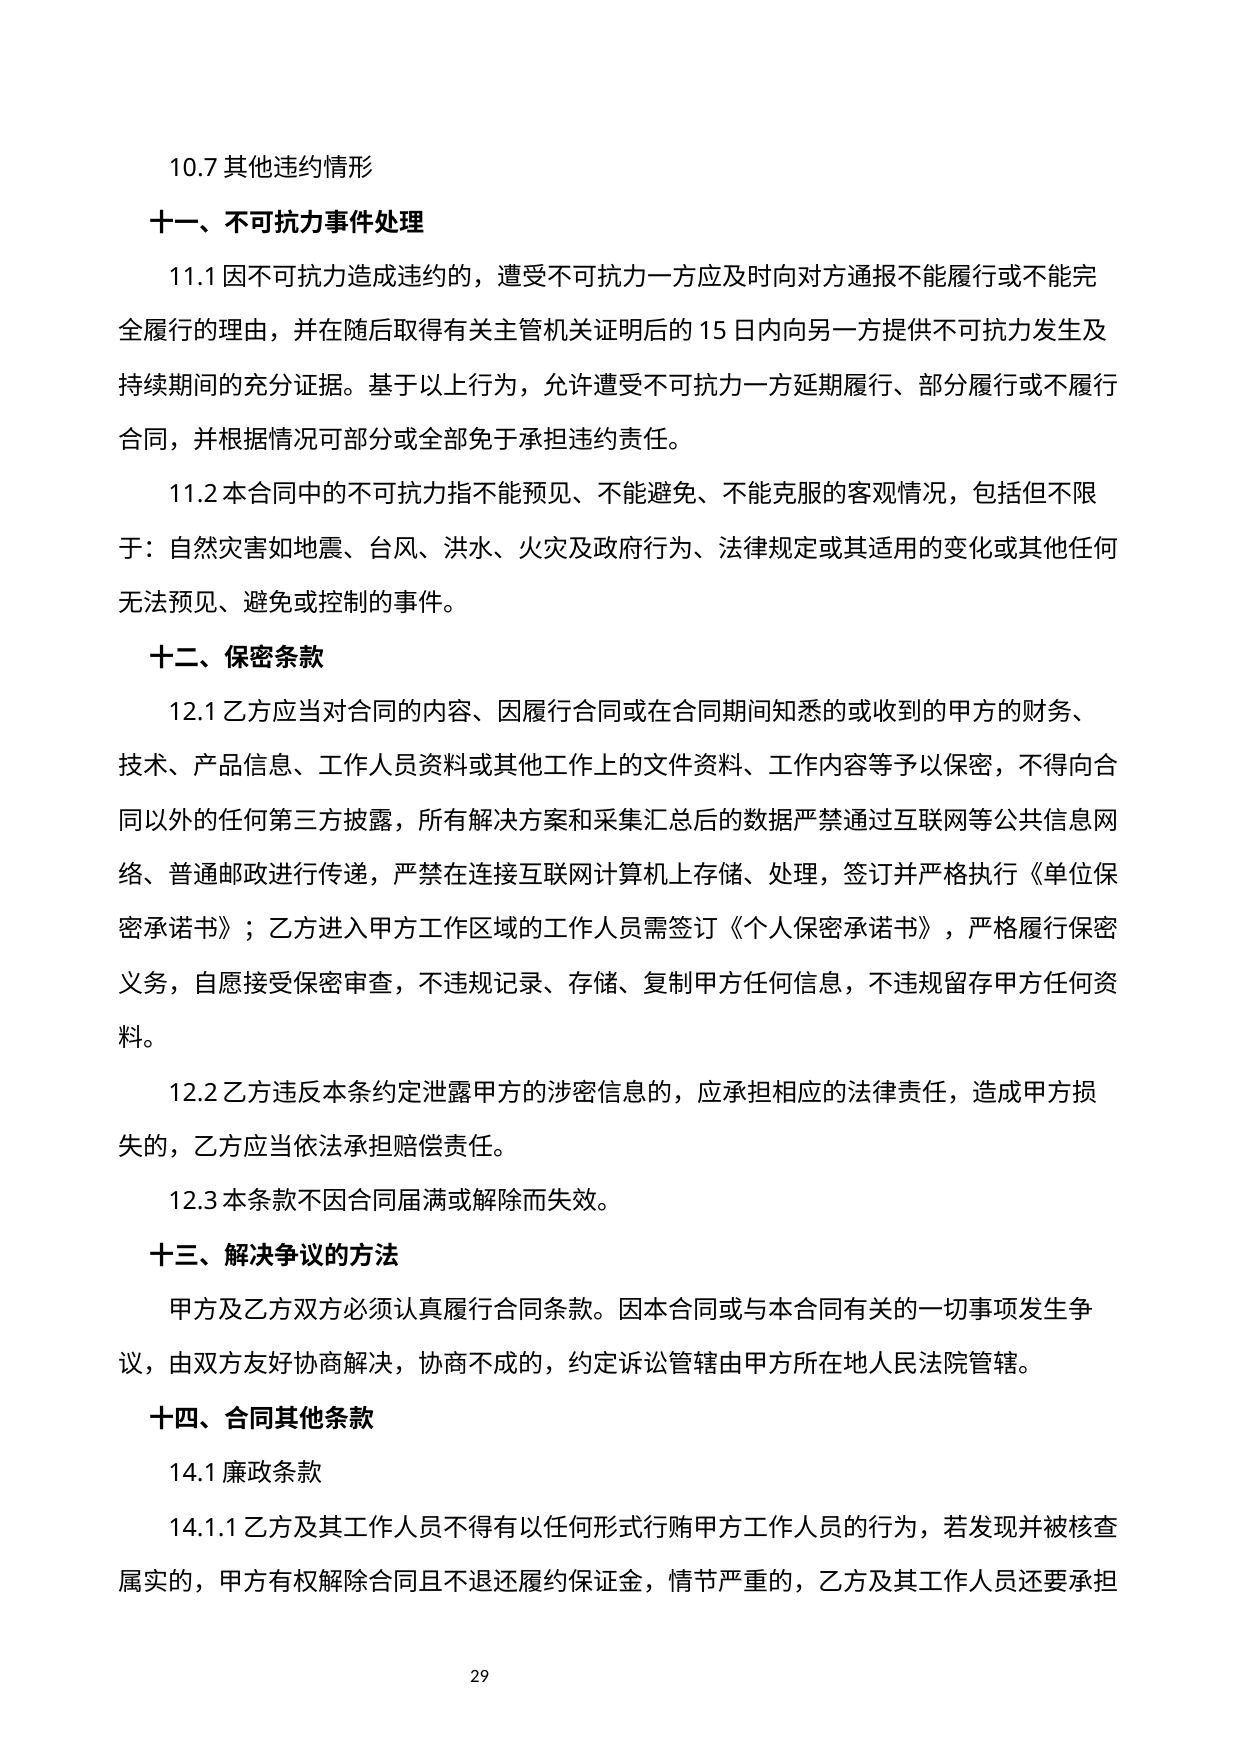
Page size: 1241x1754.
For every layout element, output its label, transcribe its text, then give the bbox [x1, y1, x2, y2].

text 11.2本合同中的不可抗力指不能预见、不能避免、不能克服的客观情况，包括但不限于：自然灾害如地震、台风、洪水、火灾及政府行为、法律规定或其适用的变化或其他任何无法预见、避免或控制的事件。 [118, 474, 1122, 619]
subtitle 合同其他条款 [149, 1398, 1091, 1434]
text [118, 1507, 1122, 1598]
text 12.3本条款不因合同届满或解除而失效。 [118, 1181, 1122, 1217]
text 甲方及乙方双方必须认真履行合同条款。因本合同或与本合同有关的一切事项发生争议，由双方友好协商解决，协商不成的，约定诉讼管辖由甲方所在地人民法院管辖。 [118, 1289, 1122, 1380]
text 12.2乙方违反本条约定泄露甲方的涉密信息的，应承担相应的法律责任，造成甲方损失的，乙方应当依法承担赔偿责任。 [118, 1072, 1122, 1163]
text 11.1因不可抗力造成违约的，遭受不可抗力一方应及时向对方通报不能履行或不能完全履行的理由，并在随后取得有关主管机关证明后的15日内向另一方提供不可抗力发生及持续期间的充分证据。基于以上行为，允许遭受不可抗力一方延期履行、部分履行或不履行合同，并根据情况可部分或全部免于承担违约责任。 [118, 256, 1122, 456]
subtitle 十三、解决争议的方法 [149, 1235, 1091, 1271]
text 10.7其他违约情形 [118, 148, 1122, 184]
subtitle 十一、不可抗力事件处理 [149, 202, 1091, 238]
subtitle 十二、保密条款 [149, 637, 1091, 673]
text 14.1廉政条款 [118, 1453, 1122, 1489]
text 12.1乙方应当对合同的内容、因履行合同或在合同期间知悉的或收到的甲方的财务、技术、产品信息、工作人员资料或其他工作上的文件资料、工作内容等予以保密，不得向合同以外的任何第三方披露，所有解决方案和采集汇总后的数据严禁通过互联网等公共信息网络、普通邮政进行传递，严禁在连接互联网计算机上存储、处理，签订并严格执行《单位保密承诺书》；乙方进入甲方工作区域的工作人员需签订《个人保密承诺书》，严格履行保密义务，自愿接受保密审查，不违规记录、存储、复制甲方任何信息，不违规留存甲方任何资料。 [118, 691, 1122, 1054]
